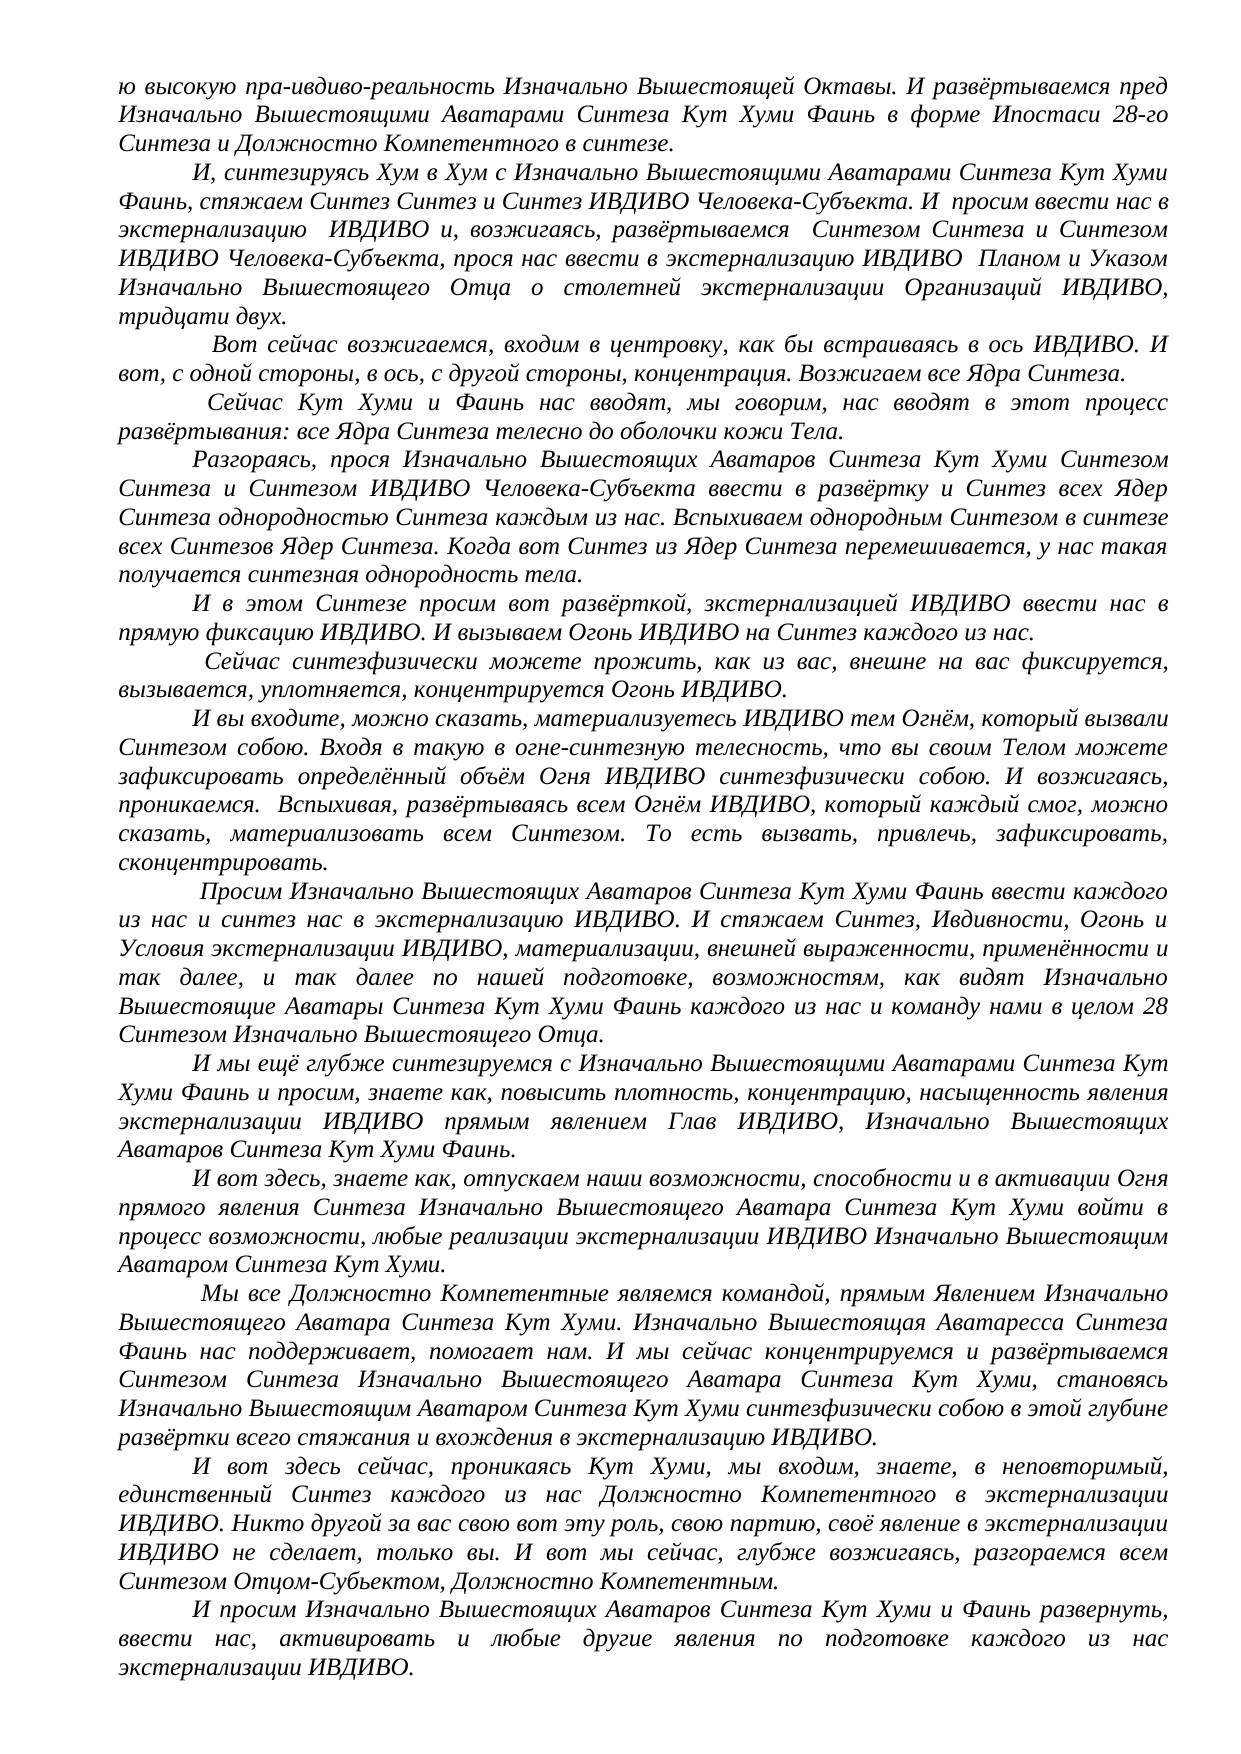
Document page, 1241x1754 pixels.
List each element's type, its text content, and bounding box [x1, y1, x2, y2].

text И вы входите, можно сказать, материализуетесь ИВДИВО тем Огнём, который вызвали Синтезом собою. Входя в такую в огне-синтезную телесность, что вы своим Телом можете зафиксировать определённый объём Огня ИВДИВО синтезфизически собою. И возжигаясь, проникаемся. Вспыхивая, развёртываясь всем Огнём ИВДИВО, который каждый смог, можно сказать, материализовать всем Синтезом. То есть вызвать, привлечь, зафиксировать, сконцентрировать. [118, 703, 1169, 876]
text И мы ещё глубже синтезируемся с Изначально Вышестоящими Аватарами Синтеза Кут Хуми Фаинь и просим, знаете как, повысить плотность, концентрацию, насыщенность явления экстернализации ИВДИВО прямым явлением Глав ИВДИВО, Изначально Вышестоящих Аватаров Синтеза Кут Хуми Фаинь. [118, 1048, 1169, 1163]
text Мы все Должностно Компетентные являемся командой, прямым Явлением Изначально Вышестоящего Аватара Синтеза Кут Хуми. Изначально Вышестоящая Аватаресса Синтеза Фаинь нас поддерживает, помогает нам. И мы сейчас концентрируемся и развёртываемся Синтезом Синтеза Изначально Вышестоящего Аватара Синтеза Кут Хуми, становясь Изначально Вышестоящим Аватаром Синтеза Кут Хуми синтезфизически собою в этой глубине развёртки всего стяжания и вхождения в экстернализацию ИВДИВО. [118, 1278, 1169, 1451]
text И вот здесь, знаете как, отпускаем наши возможности, способности и в активации Огня прямого явления Синтеза Изначально Вышестоящего Аватара Синтеза Кут Хуми войти в процесс возможности, любые реализации экстернализации ИВДИВО Изначально Вышестоящим Аватаром Синтеза Кут Хуми. [118, 1163, 1169, 1278]
text И просим Изначально Вышестоящих Аватаров Синтеза Кут Хуми и Фаинь развернуть, ввести нас, активировать и любые другие явления по подготовке каждого из нас экстернализации ИВДИВО. [118, 1594, 1169, 1681]
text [118, 71, 1169, 157]
text И, синтезируясь Хум в Хум с Изначально Вышестоящими Аватарами Синтеза Кут Хуми Фаинь, стяжаем Синтез Синтез и Синтез ИВДИВО Человека-Субъекта. И просим ввести нас в экстернализацию ИВДИВО и, возжигаясь, развёртываемся Синтезом Синтеза и Синтезом ИВДИВО Человека-Субъекта, прося нас ввести в экстернализацию ИВДИВО Планом и Указом Изначально Вышестоящего Отца о столетней экстернализации Организаций ИВДИВО, тридцати двух. [118, 157, 1169, 329]
text Разгораясь, прося Изначально Вышестоящих Аватаров Синтеза Кут Хуми Синтезом Синтеза и Синтезом ИВДИВО Человека-Субъекта ввести в развёртку и Синтез всех Ядер Синтеза однородностью Синтеза каждым из нас. Вспыхиваем однородным Синтезом в синтезе всех Синтезов Ядер Синтеза. Когда вот Синтез из Ядер Синтеза перемешивается, у нас такая получается синтезная однородность тела. [118, 444, 1169, 588]
text Сейчас синтезфизически можете прожить, как из вас, внешне на вас фиксируется, вызывается, уплотняется, концентрируется Огонь ИВДИВО. [118, 646, 1169, 703]
text Сейчас Кут Хуми и Фаинь нас вводят, мы говорим, нас вводят в этот процесс развёртывания: все Ядра Синтеза телесно до оболочки кожи Тела. [118, 387, 1169, 444]
text Просим Изначально Вышестоящих Аватаров Синтеза Кут Хуми Фаинь ввести каждого из нас и синтез нас в экстернализацию ИВДИВО. И стяжаем Синтез, Ивдивности, Огонь и Условия экстернализации ИВДИВО, материализации, внешней выраженности, применённости и так далее, и так далее по нашей подготовке, возможностям, как видят Изначально Вышестоящие Аватары Синтеза Кут Хуми Фаинь каждого из нас и команду нами в целом 28 Синтезом Изначально Вышестоящего Отца. [118, 876, 1169, 1048]
text Вот сейчас возжигаемся, входим в центровку, как бы встраиваясь в ось ИВДИВО. И вот, с одной стороны, в ось, с другой стороны, концентрация. Возжигаем все Ядра Синтеза. [118, 329, 1169, 387]
text И в этом Синтезе просим вот развёрткой, зкстернализацией ИВДИВО ввести нас в прямую фиксацию ИВДИВО. И вызываем Огонь ИВДИВО на Синтез каждого из нас. [118, 588, 1169, 646]
text И вот здесь сейчас, проникаясь Кут Хуми, мы входим, знаете, в неповторимый, единственный Синтез каждого из нас Должностно Компетентного в экстернализации ИВДИВО. Никто другой за вас свою вот эту роль, свою партию, своё явление в экстернализации ИВДИВО не сделает, только вы. И вот мы сейчас, глубже возжигаясь, разгораемся всем Синтезом Отцом-Субьектом, Должностно Компетентным. [118, 1451, 1169, 1594]
